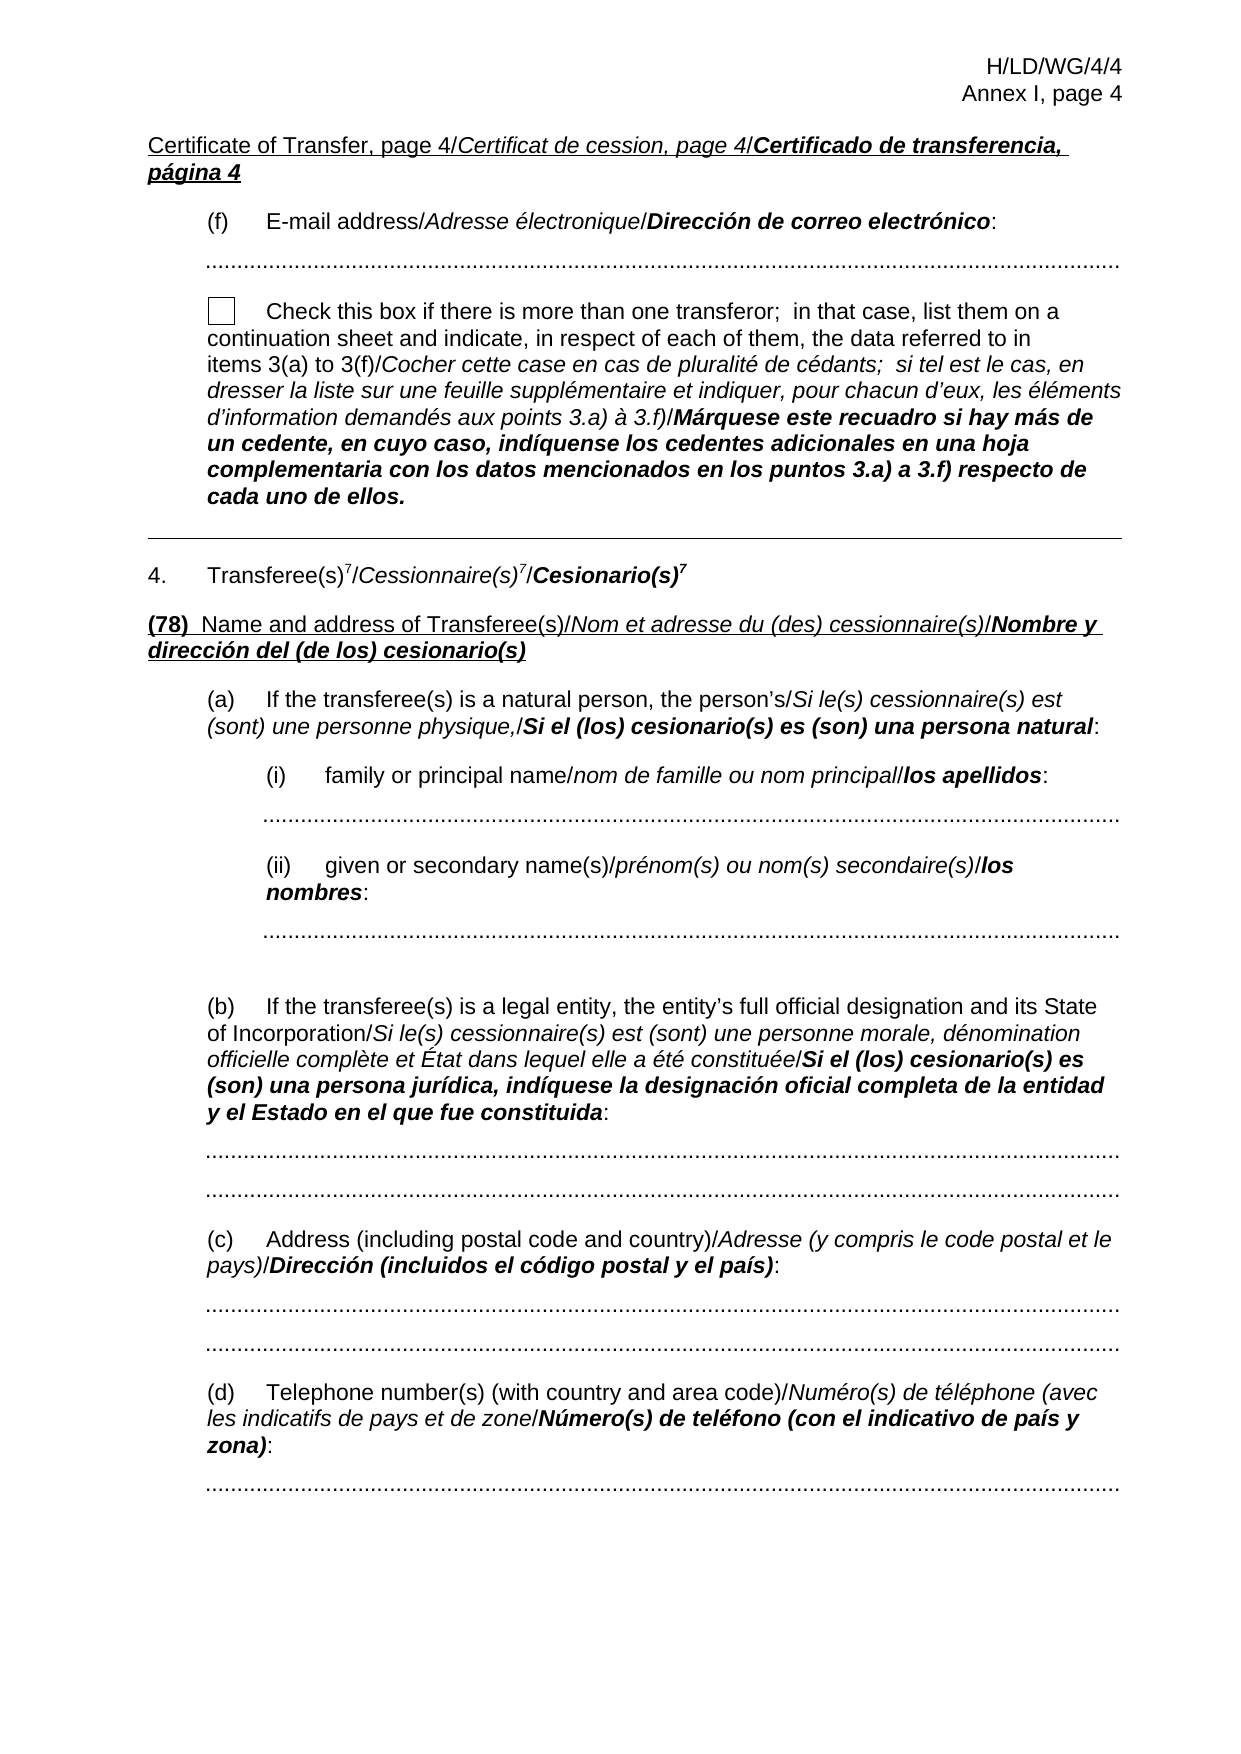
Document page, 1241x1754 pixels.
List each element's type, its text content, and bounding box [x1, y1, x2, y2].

list (ii) given or secondary name(s)/prénom(s) ou nom(s) secondaire(s)/los nombres: [266, 852, 1122, 905]
list (78) Name and address of Transferee(s)/Nom et adresse du (des) cessionnaire(s)/Nombre y dirección del (de los) cesionario(s) [148, 611, 1122, 663]
list (i) family or principal name/nom de famille ou nom principal/los apellidos: [266, 762, 1122, 788]
list 4. Transferee(s)7/Cessionnaire(s)7/Cesionario(s)7 [148, 562, 1122, 588]
list (f) E-mail address/Adresse électronique/Dirección de correo electrónico: [207, 208, 1122, 234]
list Check this box if there is more than one transferor; in that case, list them on a continuation sheet and indicate, in respect of each of them, the data referred to in items 3(a) to 3(f)/Cocher cette case en cas de pluralité de cédants; si tel est le cas, en dresser la liste sur une feuille supplémentaire et indiquer, pour chacun d’eux, les éléments d’information demandés aux points 3.a) à 3.f)/Márquese este recuadro si hay más de un cedente, en cuyo caso, indíquense los cedentes adicionales en una hoja complementaria con los datos mencionados en los puntos 3.a) a 3.f) respecto de cada uno de ellos. [207, 296, 1122, 509]
text Certificate of Transfer, page 4/Certificat de cession, page 4/Certificado de transferencia, página 4 [148, 132, 1122, 185]
list (d) Telephone number(s) (with country and area code)/Numéro(s) de téléphone (avec les indicatifs de pays et de zone/Número(s) de teléfono (con el indicativo de país y zona): [207, 1379, 1122, 1458]
list (c) Address (including postal code and country)/Adresse (y compris le code postal et le pays)/Dirección (incluidos el código postal y el país): [207, 1226, 1122, 1278]
list (a) If the transferee(s) is a natural person, the person’s/Si le(s) cessionnaire(s) est (sont) une personne physique,/Si el (los) cesionario(s) es (son) una persona natural: [207, 686, 1122, 739]
list (b) If the transferee(s) is a legal entity, the entity’s full official designation and its State of Incorporation/Si le(s) cessionnaire(s) est (sont) une personne morale, dénomination officielle complète et État dans lequel elle a été constituée/Si el (los) cesionario(s) es (son) una persona jurídica, indíquese la designación oficial completa de la entidad y el Estado en el que fue constituida: [207, 993, 1122, 1125]
